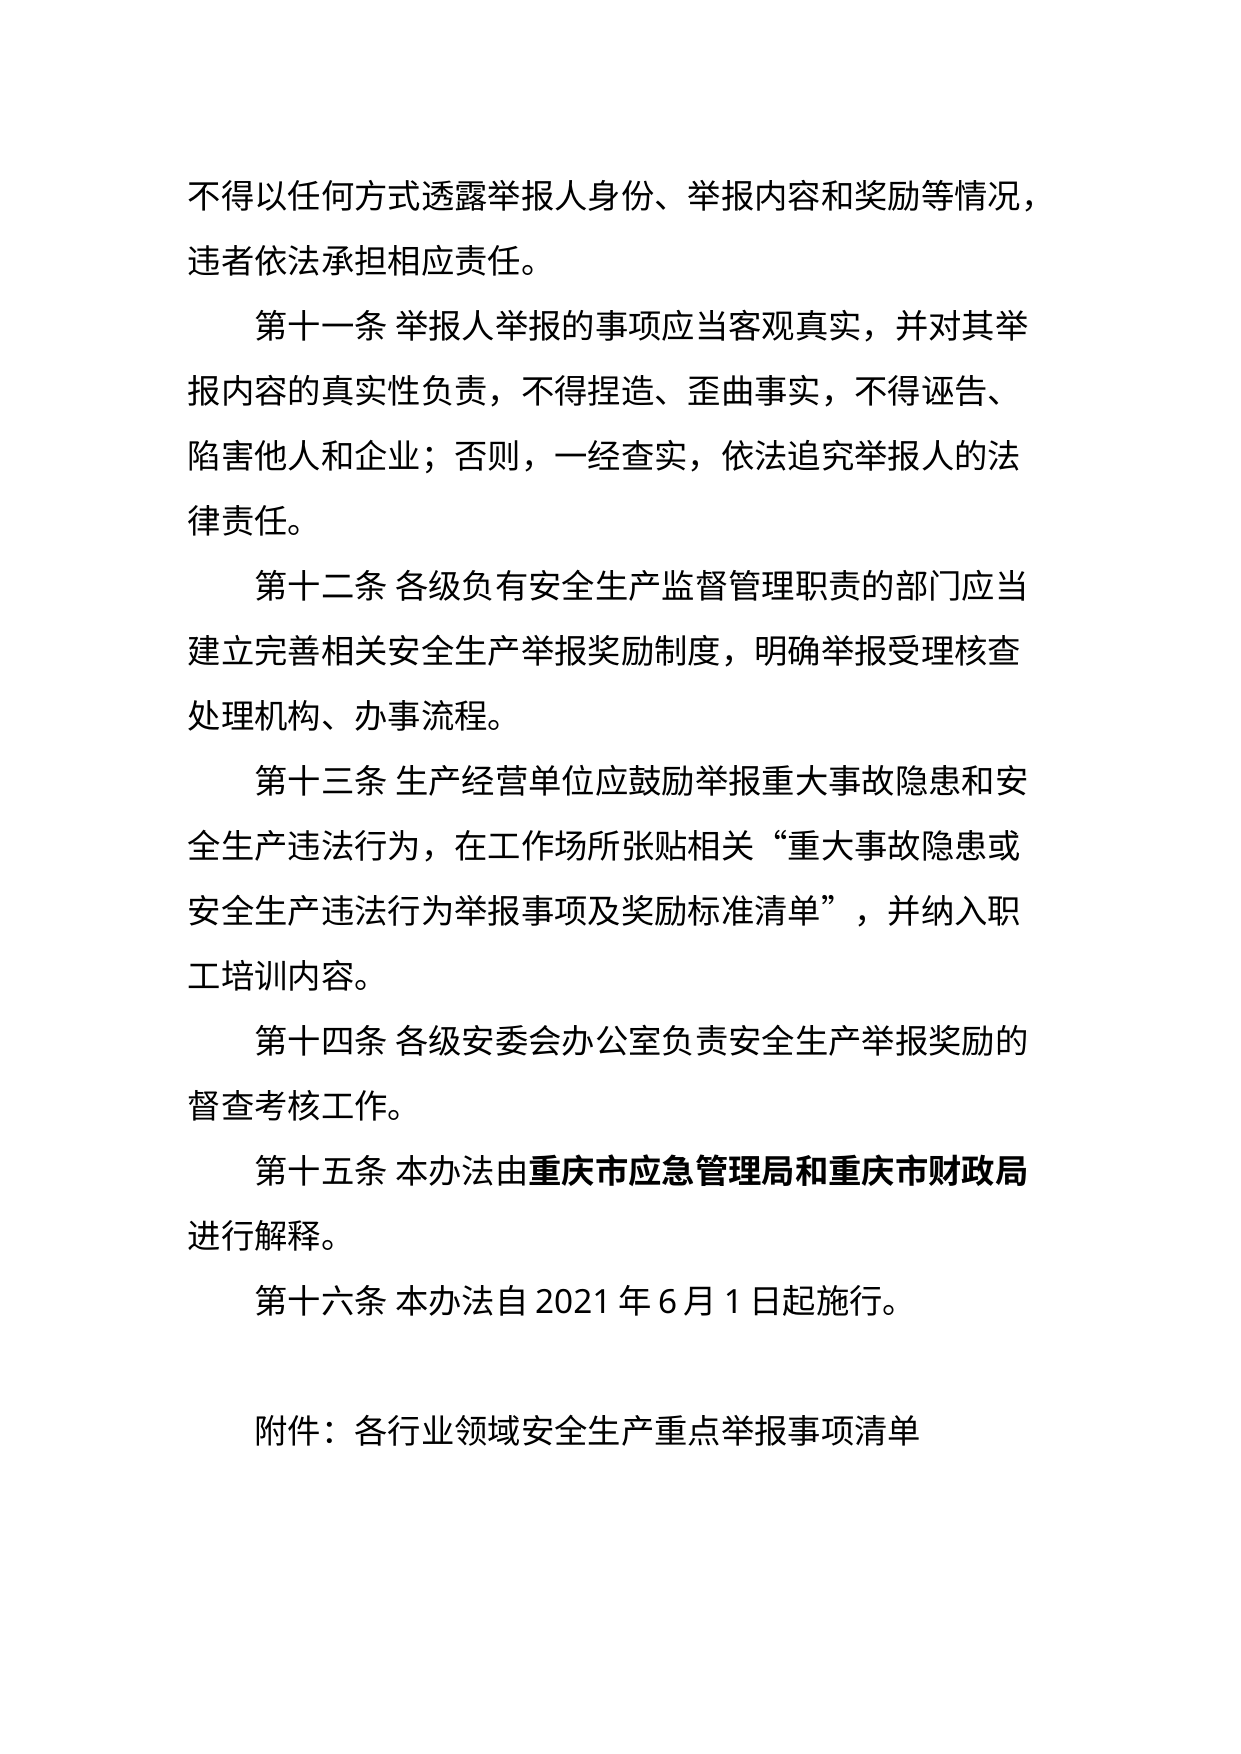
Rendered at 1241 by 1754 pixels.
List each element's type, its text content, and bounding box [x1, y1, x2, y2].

text 第十三条 生产经营单位应鼓励举报重大事故隐患和安全生产违法行为，在工作场所张贴相关“重大事故隐患或安全生产违法行为举报事项及奖励标准清单”，并纳入职工培训内容。 [187, 747, 1053, 1007]
text 第十五条 本办法由重庆市应急管理局和重庆市财政局进行解释。 [187, 1137, 1053, 1267]
text 第十四条 各级安委会办公室负责安全生产举报奖励的督查考核工作。 [187, 1007, 1053, 1137]
text 第十六条 本办法自2021年6月1日起施行。 [187, 1267, 1053, 1332]
text 第十一条 举报人举报的事项应当客观真实，并对其举报内容的真实性负责，不得捏造、歪曲事实，不得诬告、陷害他人和企业；否则，一经查实，依法追究举报人的法律责任。 [187, 292, 1053, 552]
text 第十二条 各级负有安全生产监督管理职责的部门应当建立完善相关安全生产举报奖励制度，明确举报受理核查处理机构、办事流程。 [187, 552, 1053, 747]
text 附件：各行业领域安全生产重点举报事项清单 [187, 1397, 1053, 1462]
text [187, 162, 1053, 292]
